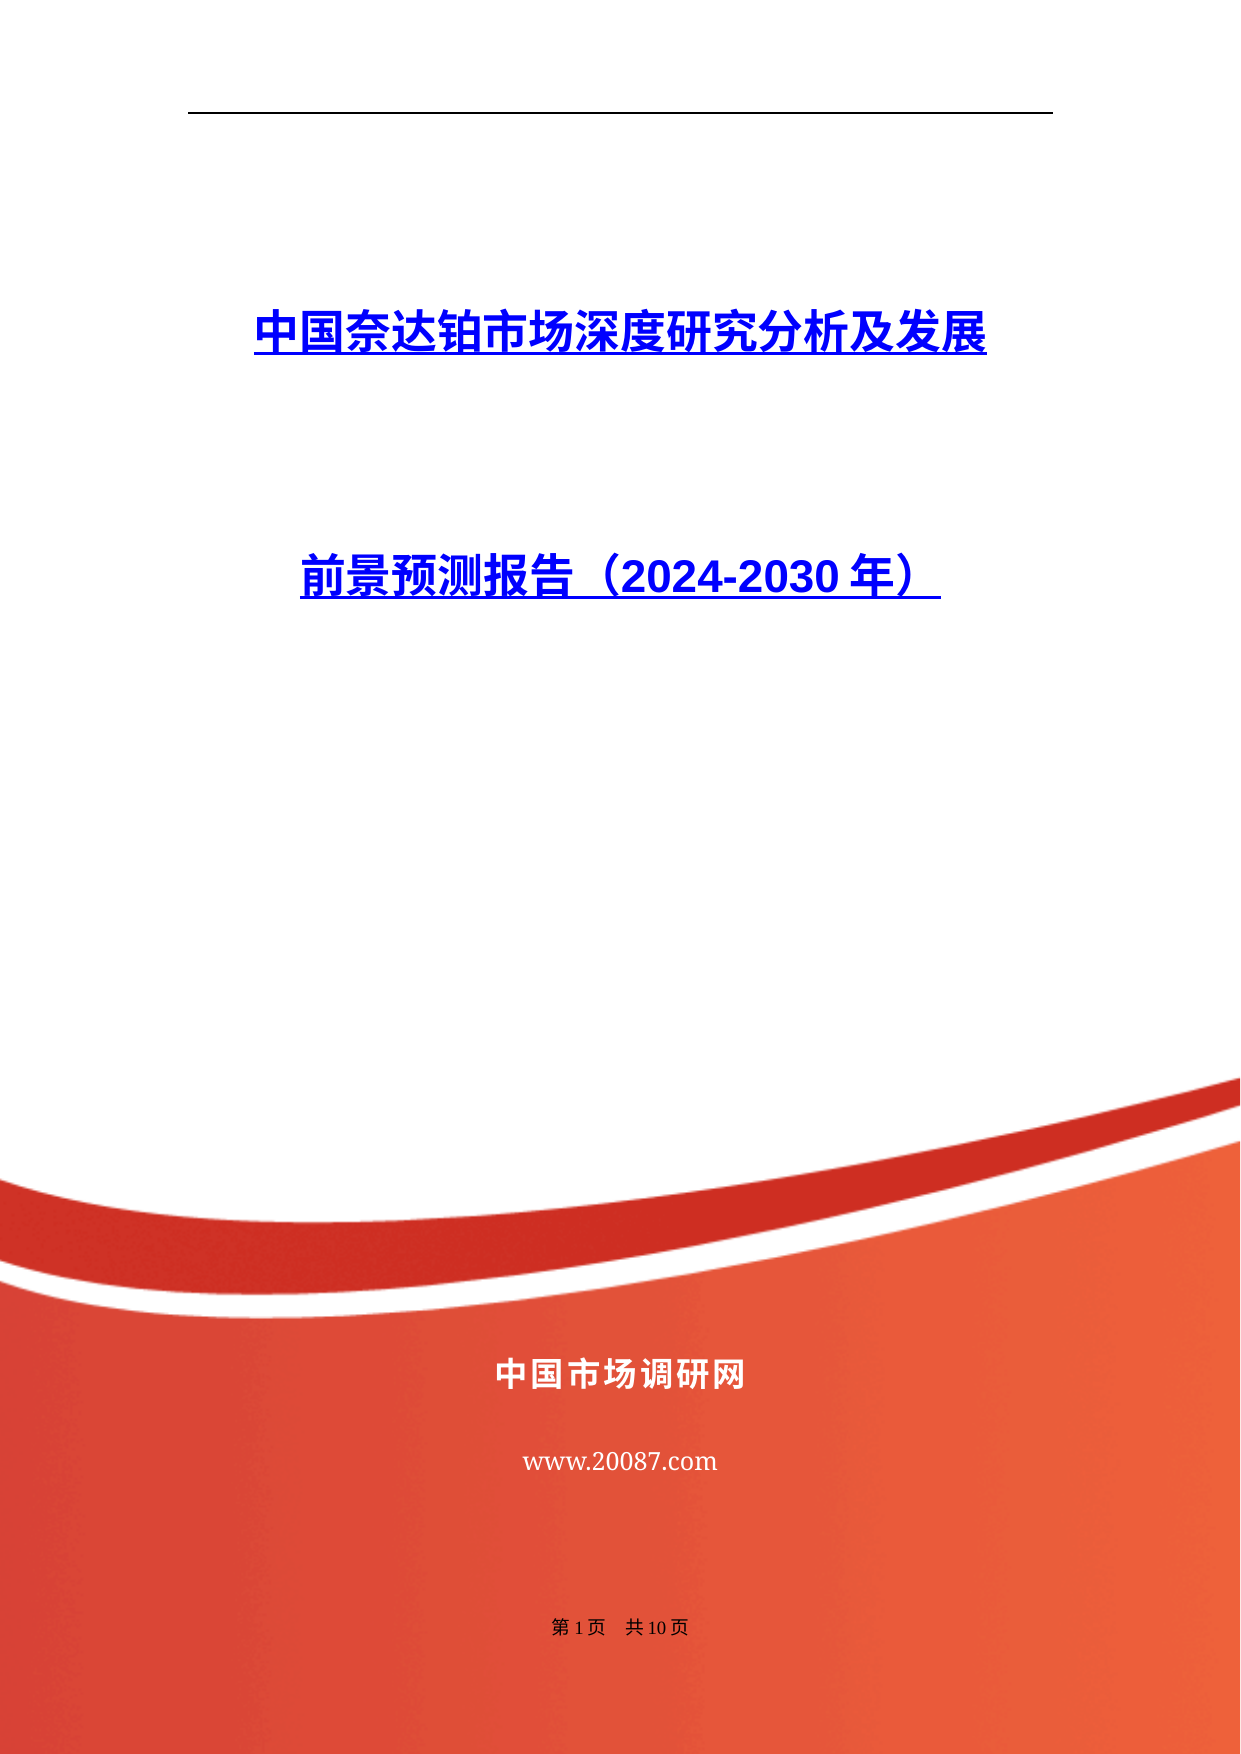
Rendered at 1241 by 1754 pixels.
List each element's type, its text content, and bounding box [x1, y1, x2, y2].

picture [0, 1006, 1241, 1754]
table_header 中国奈达铂市场深度研究分析及发展前景预测报告（2024-2030年） [188, 207, 1053, 773]
subtitle 中国市场调研网 [187, 1339, 1053, 1404]
text www.20087.com [187, 1428, 1053, 1493]
